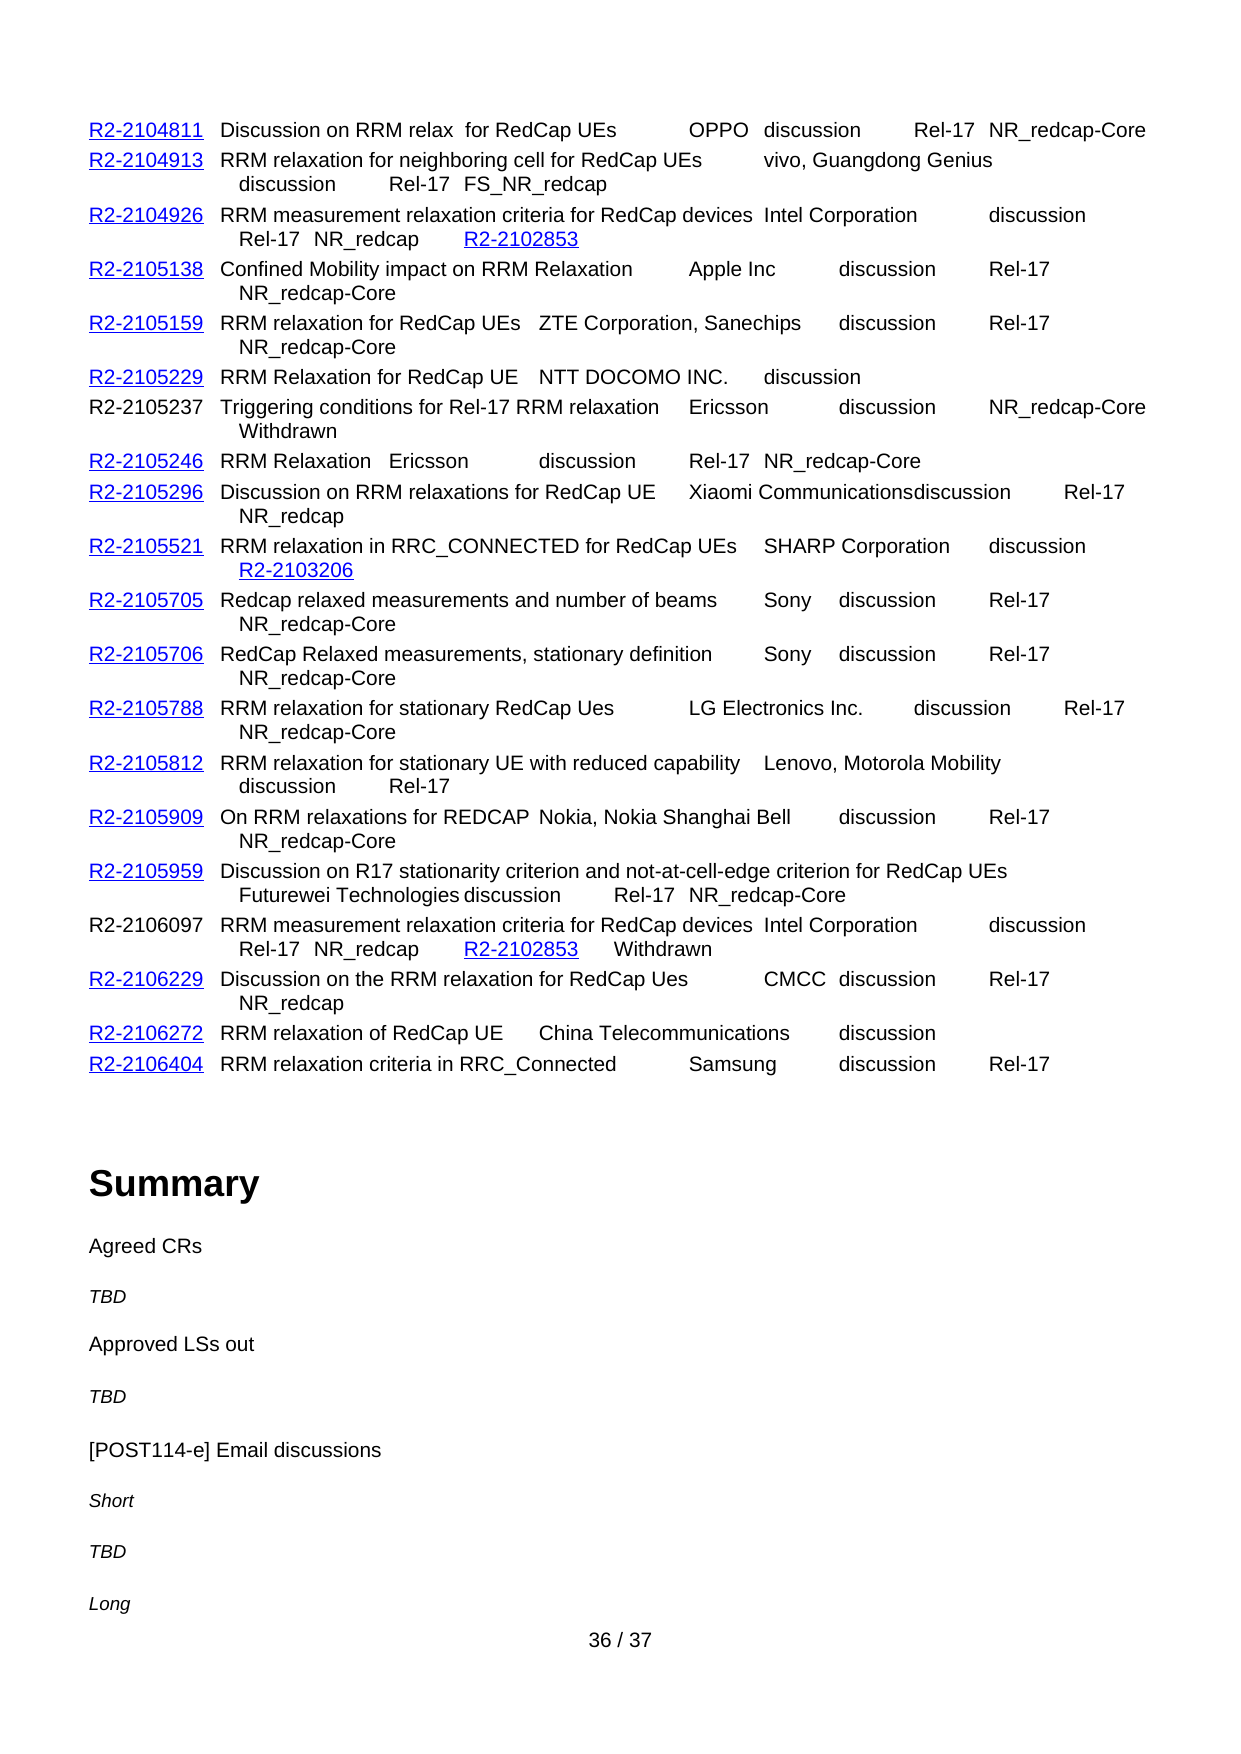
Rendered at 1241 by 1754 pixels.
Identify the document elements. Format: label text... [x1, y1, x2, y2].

title R2-2105138 Confined Mobility impact on RRM Relaxation Apple Inc discussion Rel-17 NR_redcap-Core [89, 257, 1152, 304]
title R2-2106229 Discussion on the RRM relaxation for RedCap Ues CMCC discussion Rel-17 NR_redcap [89, 967, 1152, 1015]
text Agreed CRs [89, 1234, 1152, 1258]
title R2-2104913 RRM relaxation for neighboring cell for RedCap UEs vivo, Guangdong Genius discussion Rel-17 FS_NR_redcap [89, 148, 1152, 196]
title R2-2104926 RRM measurement relaxation criteria for RedCap devices Intel Corporation discussion Rel-17 NR_redcap R2-2102853 [89, 202, 1152, 250]
title R2-2105246 RRM Relaxation Ericsson discussion Rel-17 NR_redcap-Core [89, 449, 1152, 473]
text TBD [89, 1386, 1152, 1407]
text TBD [89, 1286, 1152, 1308]
title R2-2106097 RRM measurement relaxation criteria for RedCap devices Intel Corporation discussion Rel-17 NR_redcap R2-2102853 Withdrawn [89, 913, 1152, 961]
title R2-2105521 RRM relaxation in RRC_CONNECTED for RedCap UEs SHARP Corporation discussion R2-2103206 [89, 534, 1152, 582]
title R2-2104811 Discussion on RRM relax for RedCap UEs OPPO discussion Rel-17 NR_redcap-Core [89, 118, 1152, 142]
title R2-2105296 Discussion on RRM relaxations for RedCap UE Xiaomi Communications discussion Rel-17 NR_redcap [89, 479, 1152, 527]
title R2-2105788 RRM relaxation for stationary RedCap Ues LG Electronics Inc. discussion Rel-17 NR_redcap-Core [89, 696, 1152, 744]
title R2-2105909 On RRM relaxations for REDCAP Nokia, Nokia Shanghai Bell discussion Rel-17 NR_redcap-Core [89, 804, 1152, 852]
title R2-2105706 RedCap Relaxed measurements, stationary definition Sony discussion Rel-17 NR_redcap-Core [89, 642, 1152, 690]
text Approved LSs out [89, 1332, 1152, 1356]
title R2-2106272 RRM relaxation of RedCap UE China Telecommunications discussion [89, 1021, 1152, 1045]
title R2-2105812 RRM relaxation for stationary UE with reduced capability Lenovo, Motorola Mobility discussion Rel-17 [89, 750, 1152, 798]
title R2-2105237 Triggering conditions for Rel-17 RRM relaxation Ericsson discussion NR_redcap-Core Withdrawn [89, 395, 1152, 443]
title R2-2106404 RRM relaxation criteria in RRC_Connected Samsung discussion Rel-17 [89, 1051, 1152, 1075]
subtitle Summary [89, 1161, 1152, 1204]
title R2-2105229 RRM Relaxation for RedCap UE NTT DOCOMO INC. discussion [89, 365, 1152, 389]
text Short [89, 1489, 1152, 1511]
text Long [89, 1592, 1152, 1614]
text TBD [89, 1541, 1152, 1562]
title R2-2105959 Discussion on R17 stationarity criterion and not-at-cell-edge criterion for RedCap UEs Futurewei Technologies discussion Rel-17 NR_redcap-Core [89, 859, 1152, 907]
title [POST114-e] Email discussions [89, 1437, 1152, 1461]
title R2-2105705 Redcap relaxed measurements and number of beams Sony discussion Rel-17 NR_redcap-Core [89, 588, 1152, 636]
title R2-2105159 RRM relaxation for RedCap UEs ZTE Corporation, Sanechips discussion Rel-17 NR_redcap-Core [89, 311, 1152, 359]
